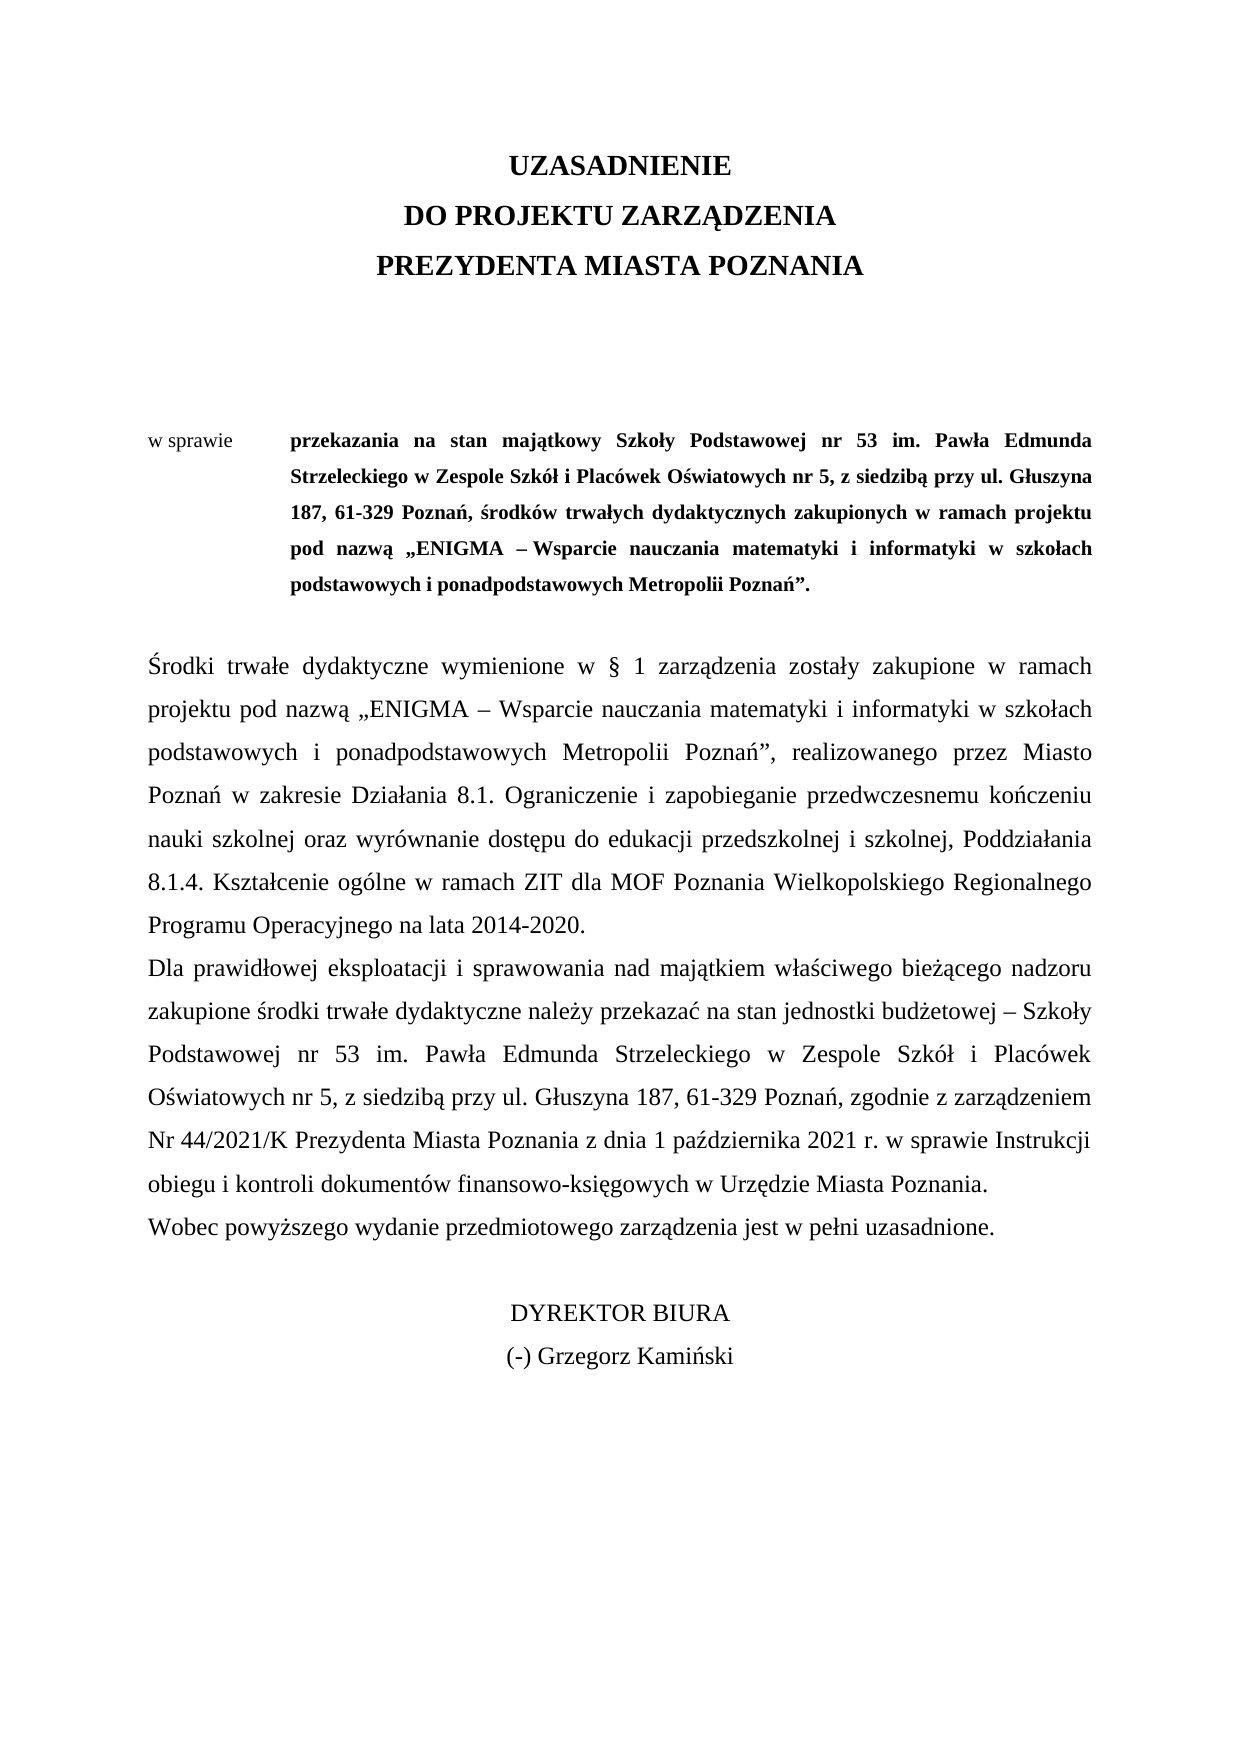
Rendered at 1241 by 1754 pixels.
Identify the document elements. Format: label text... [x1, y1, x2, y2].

subtitle DO PROJEKTU ZARZĄDZENIA [148, 198, 1093, 231]
text Dla prawidłowej eksploatacji i sprawowania nad majątkiem właściwego bieżącego nadzoru zakupione środki trwałe dydaktyczne należy przekazać na stan jednostki budżetowej – Szkoły Podstawowej nr 53 im. Pawła Edmunda Strzeleckiego w Zespole Szkół i Placówek Oświatowych nr 5, z siedzibą przy ul. Głuszyna 187, 61-329 Poznań, zgodnie z zarządzeniem Nr 44/2021/K Prezydenta Miasta Poznania z dnia 1 października 2021 r. w sprawie Instrukcji obiegu i kontroli dokumentów finansowo-księgowych w Urzędzie Miasta Poznania. [148, 953, 1093, 1197]
text Wobec powyższego wydanie przedmiotowego zarządzenia jest w pełni uzasadnione. [148, 1212, 1093, 1241]
subtitle UZASADNIENIE [148, 148, 1093, 181]
table_header przekazania na stan majątkowy Szkoły Podstawowej nr 53 im. Pawła Edmunda Strzeleckiego w Zespole Szkół i Placówek Oświatowych nr 5, z siedzibą przy ul. Głuszyna 187, 61-329 Poznań, środków trwałych dydaktycznych zakupionych w ramach projektu pod nazwą „ENIGMA – Wsparcie nauczania matematyki i informatyki w szkołach podstawowych i ponadpodstawowych Metropolii Poznań”. [279, 428, 1104, 608]
table_header w sprawie [136, 428, 279, 608]
subtitle PREZYDENTA MIASTA POZNANIA [148, 248, 1093, 282]
text (-) Grzegorz Kamiński [148, 1341, 1093, 1370]
text Środki trwałe dydaktyczne wymienione w § 1 zarządzenia zostały zakupione w ramach projektu pod nazwą „ENIGMA – Wsparcie nauczania matematyki i informatyki w szkołach podstawowych i ponadpodstawowych Metropolii Poznań”, realizowanego przez Miasto Poznań w zakresie Działania 8.1. Ograniczenie i zapobieganie przedwczesnemu kończeniu nauki szkolnej oraz wyrównanie dostępu do edukacji przedszkolnej i szkolnej, Poddziałania 8.1.4. Kształcenie ogólne w ramach ZIT dla MOF Poznania Wielkopolskiego Regionalnego Programu Operacyjnego na lata 2014-2020. [148, 651, 1093, 939]
text DYREKTOR BIURA [148, 1298, 1093, 1327]
